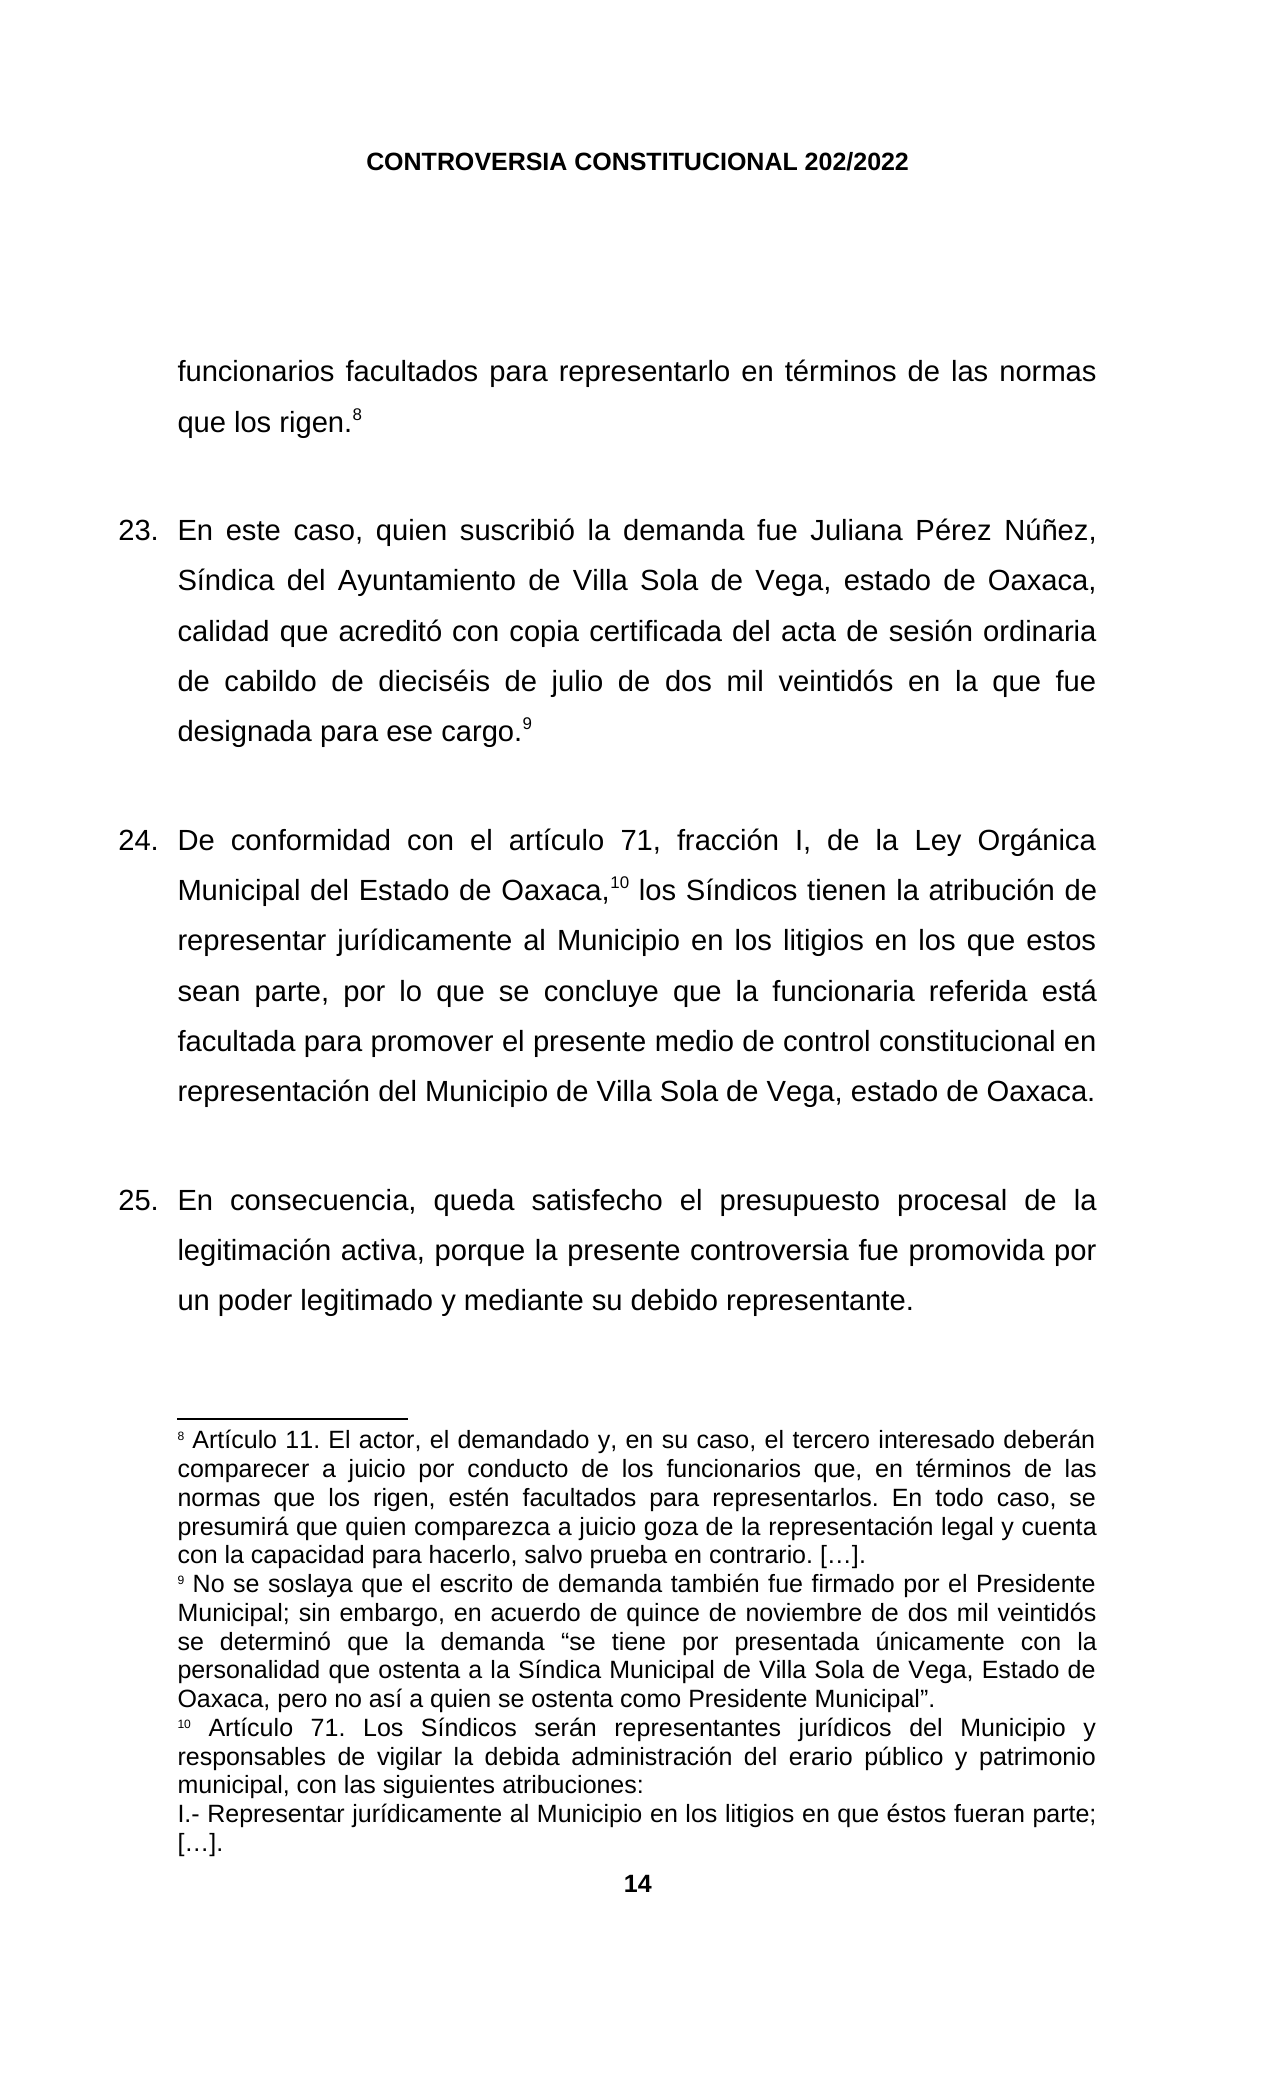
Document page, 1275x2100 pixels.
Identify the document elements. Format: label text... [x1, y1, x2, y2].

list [118, 354, 1098, 438]
list De conformidad con el artículo 71, fracción I, de la Ley Orgánica Municipal del Estado de Oaxaca, los Síndicos tienen la atribución de representar jurídicamente al Municipio en los litigios en los que estos sean parte, por lo que se concluye que la funcionaria referida está facultada para promover el presente medio de control constitucional en representación del Municipio de Villa Sola de Vega, estado de Oaxaca. [118, 823, 1098, 1108]
list En este caso, quien suscribió la demanda fue Juliana Pérez Núñez, Síndica del Ayuntamiento de Villa Sola de Vega, estado de Oaxaca, calidad que acreditó con copia certificada del acta de sesión ordinaria de cabildo de dieciséis de julio de dos mil veintidós en la que fue designada para ese cargo. [118, 513, 1098, 748]
list En consecuencia, queda satisfecho el presupuesto procesal de la legitimación activa, porque la presente controversia fue promovida por un poder legitimado y mediante su debido representante. [118, 1182, 1098, 1317]
